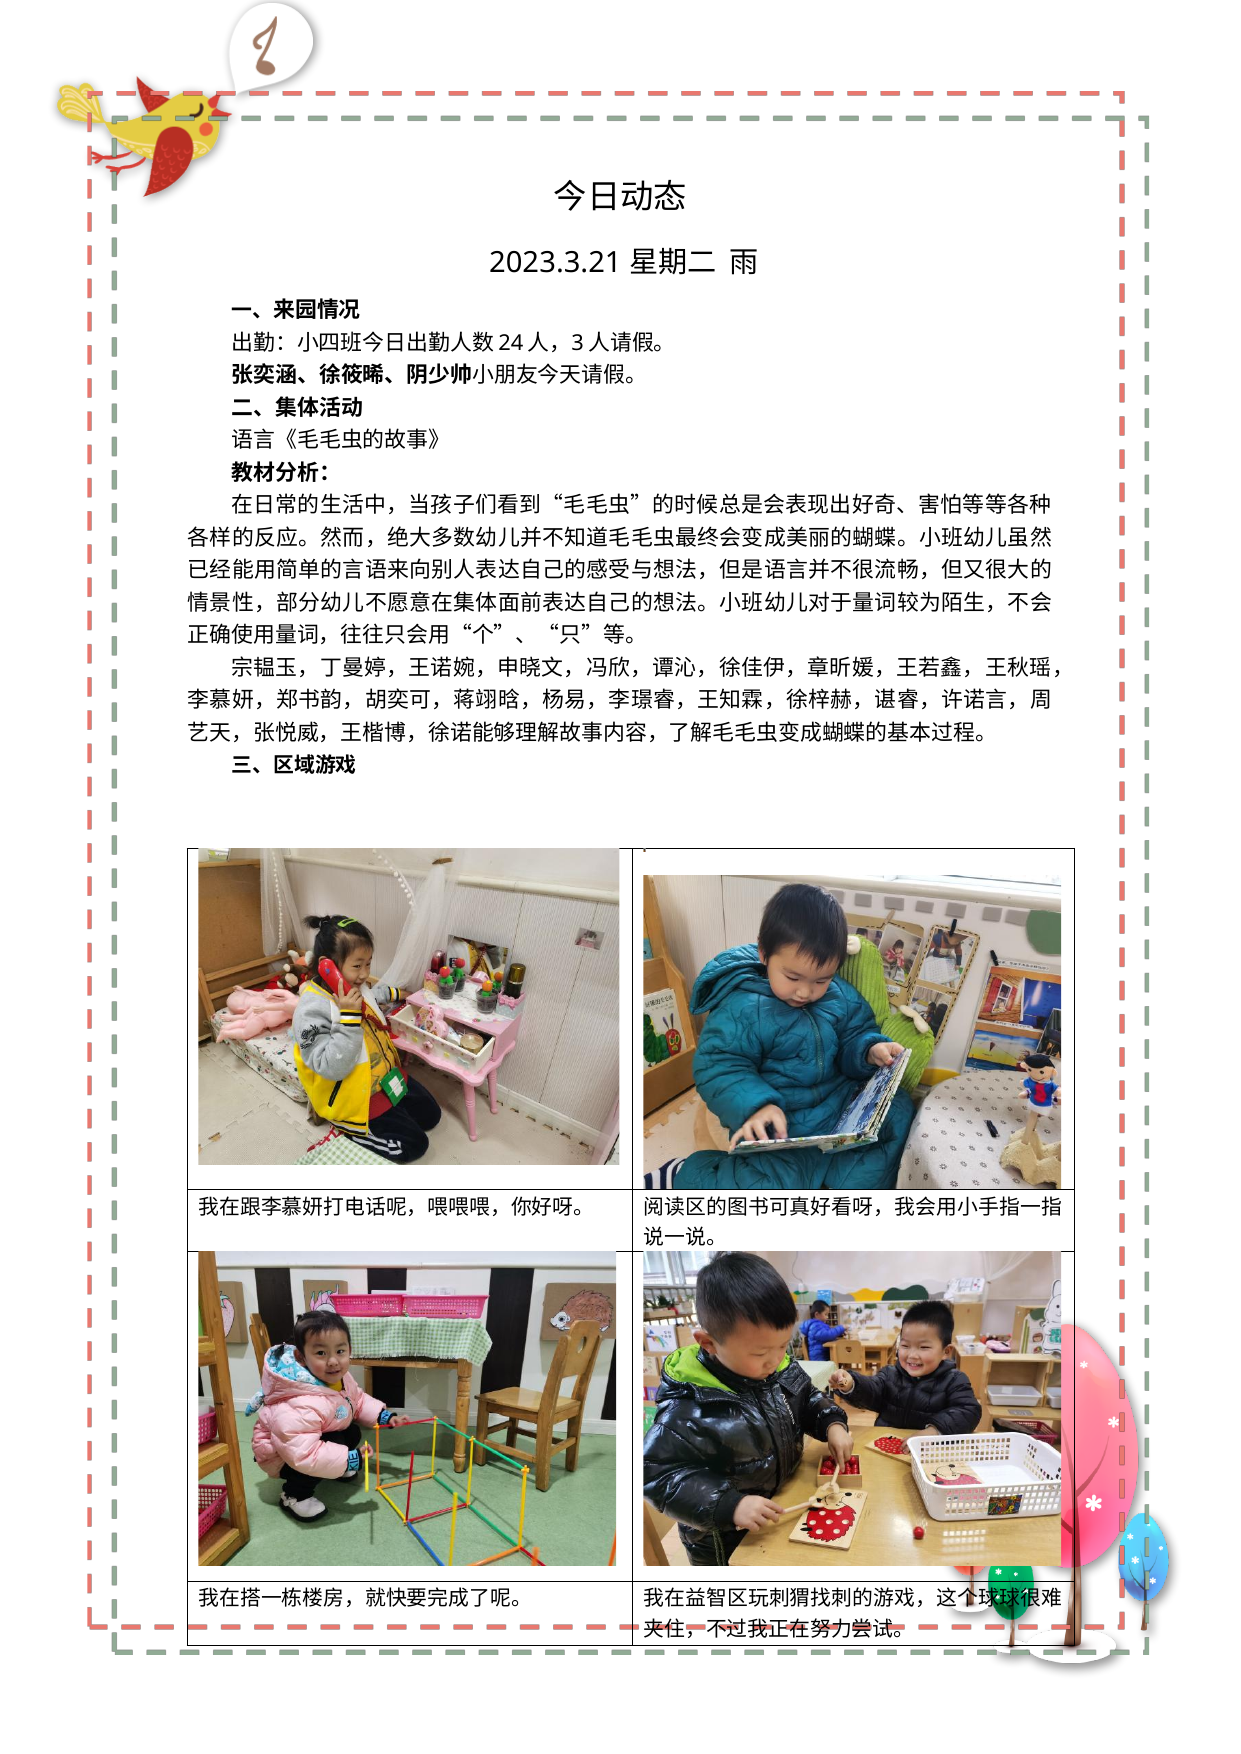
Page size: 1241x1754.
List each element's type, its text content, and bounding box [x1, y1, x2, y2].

list 来园情况 [187, 292, 1053, 324]
list 张奕涵、徐筱晞、阴少帅小朋友今天请假。 [187, 357, 1053, 389]
table_cell 我在搭一栋楼房，就快要完成了呢。 [188, 1582, 632, 1644]
list 区域游戏 [187, 747, 1053, 779]
text 宗韫玉，丁曼婷，王诺婉，申晓文，冯欣，谭沁，徐佳伊，章昕媛，王若鑫，王秋瑶，李慕妍，郑书韵，胡奕可，蒋翊晗，杨易，李璟睿，王知霖，徐梓赫，谌睿，许诺言，周艺天，张悦威，王楷博，徐诺能够理解故事内容，了解毛毛虫变成蝴蝶的基本过程。 [187, 649, 1053, 747]
table_header [188, 849, 632, 1189]
text 在日常的生活中，当孩子们看到“毛毛虫”的时候总是会表现出好奇、害怕等等各种各样的反应。然而，绝大多数幼儿并不知道毛毛虫最终会变成美丽的蝴蝶。小班幼儿虽然已经能用简单的言语来向别人表达自己的感受与想法，但是语言并不很流畅，但又很大的情景性，部分幼儿不愿意在集体面前表达自己的想法。小班幼儿对于量词较为陌生，不会正确使用量词，往往只会用“个”、“只”等。 [187, 487, 1053, 649]
table_header [633, 849, 1074, 1189]
text 教材分析： [187, 454, 1053, 487]
table_cell 阅读区的图书可真好看呀，我会用小手指一指说一说。 [633, 1190, 1074, 1251]
text 2023.3.21 星期二 雨 [187, 227, 1053, 292]
table_cell [633, 1252, 1074, 1581]
table_cell 我在益智区玩刺猬找刺的游戏，这个球球很难夹住，不过我正在努力尝试。 [633, 1582, 1074, 1644]
picture [57, 3, 1241, 1689]
list 集体活动 [187, 389, 1053, 422]
text 今日动态 [187, 162, 1053, 227]
list 出勤：小四班今日出勤人数24人，3人请假。 [187, 324, 1053, 357]
table_cell 我在跟李慕妍打电话呢，喂喂喂，你好呀。 [188, 1190, 632, 1251]
table_cell [188, 1252, 632, 1581]
list 语言《毛毛虫的故事》 [231, 422, 1053, 454]
